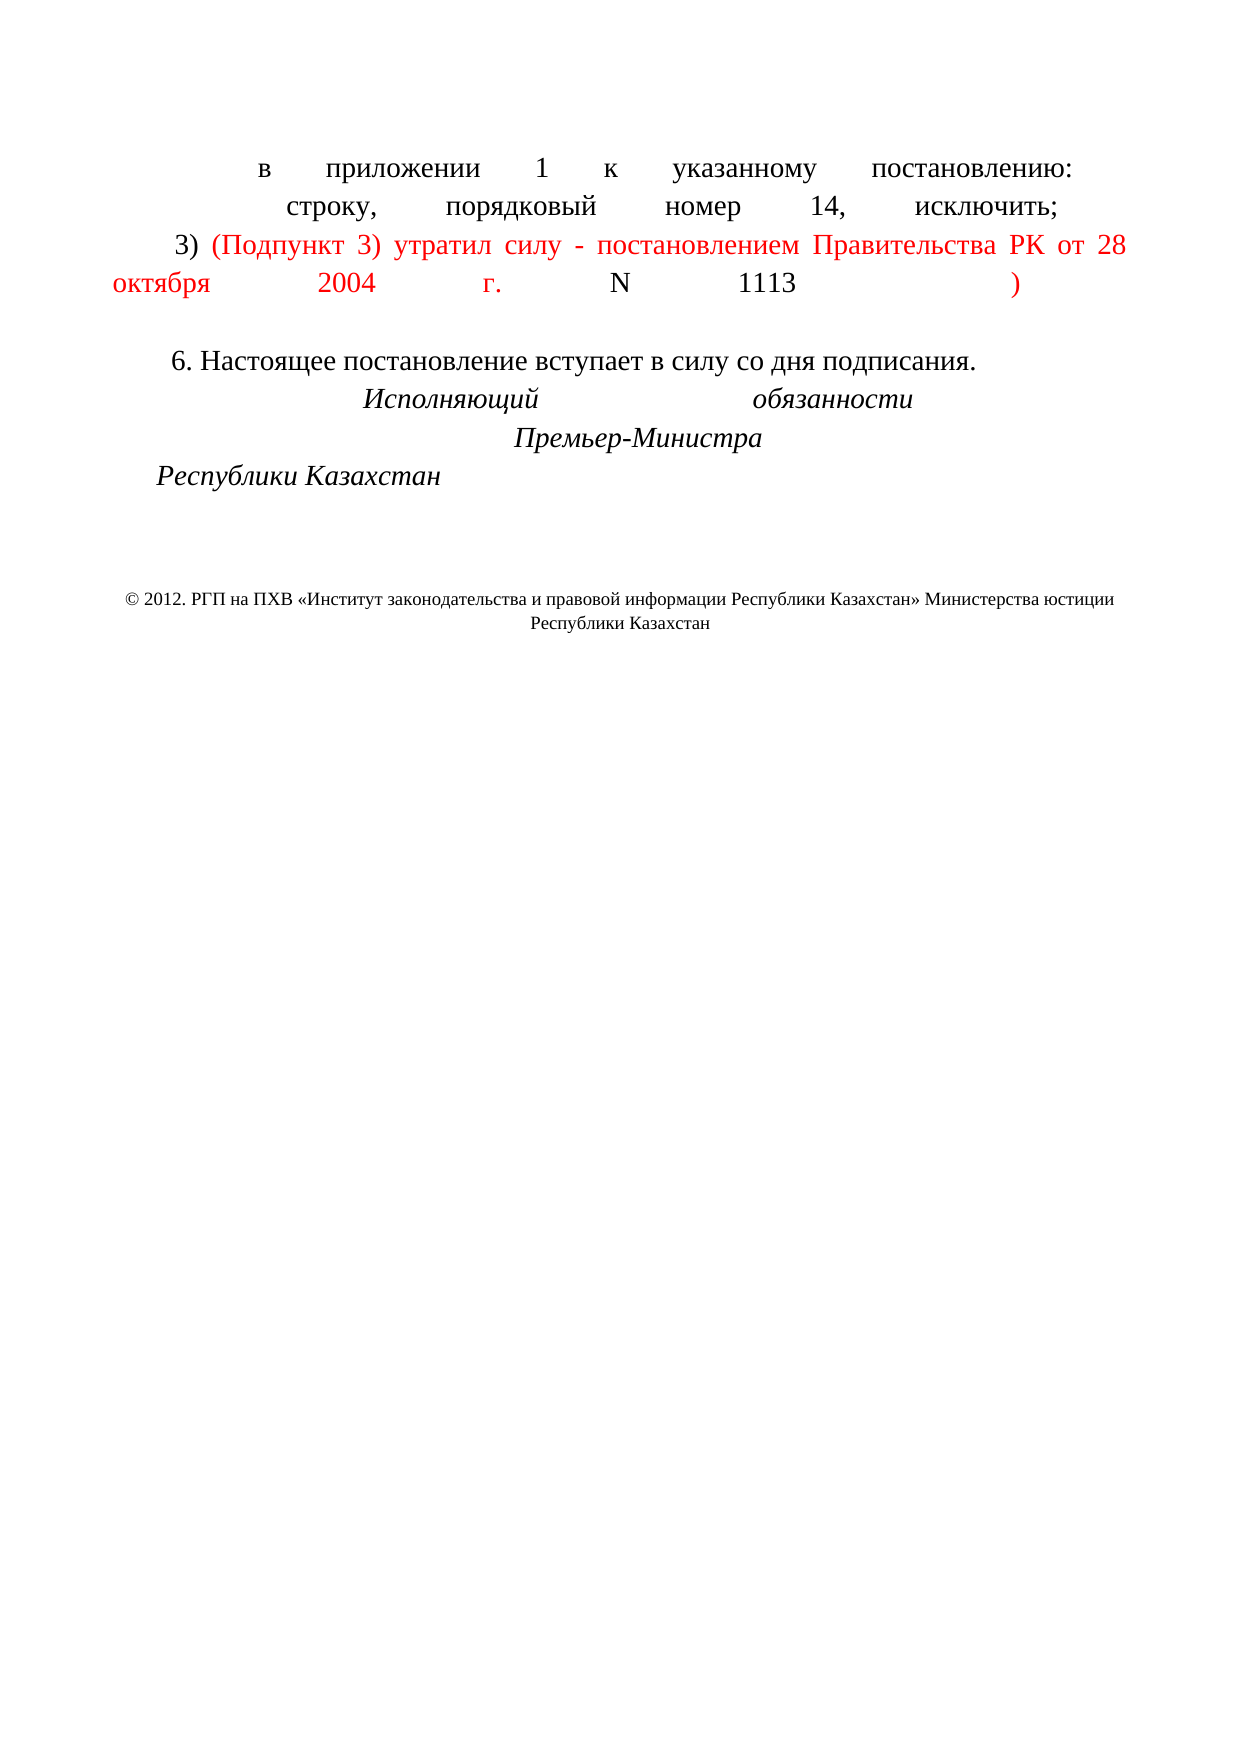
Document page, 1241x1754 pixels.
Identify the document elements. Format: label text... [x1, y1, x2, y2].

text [112, 150, 1128, 338]
text 6. Настоящее постановление вступает в силу со дня подписания. [112, 343, 1128, 376]
text Исполняющий обязанности Премьер-Министра Республики Казахстан [112, 381, 1128, 492]
text © 2012. РГП на ПХВ «Институт законодательства и правовой информации Республики Казахстан» Министерства юстиции Республики Казахстан [112, 587, 1128, 634]
